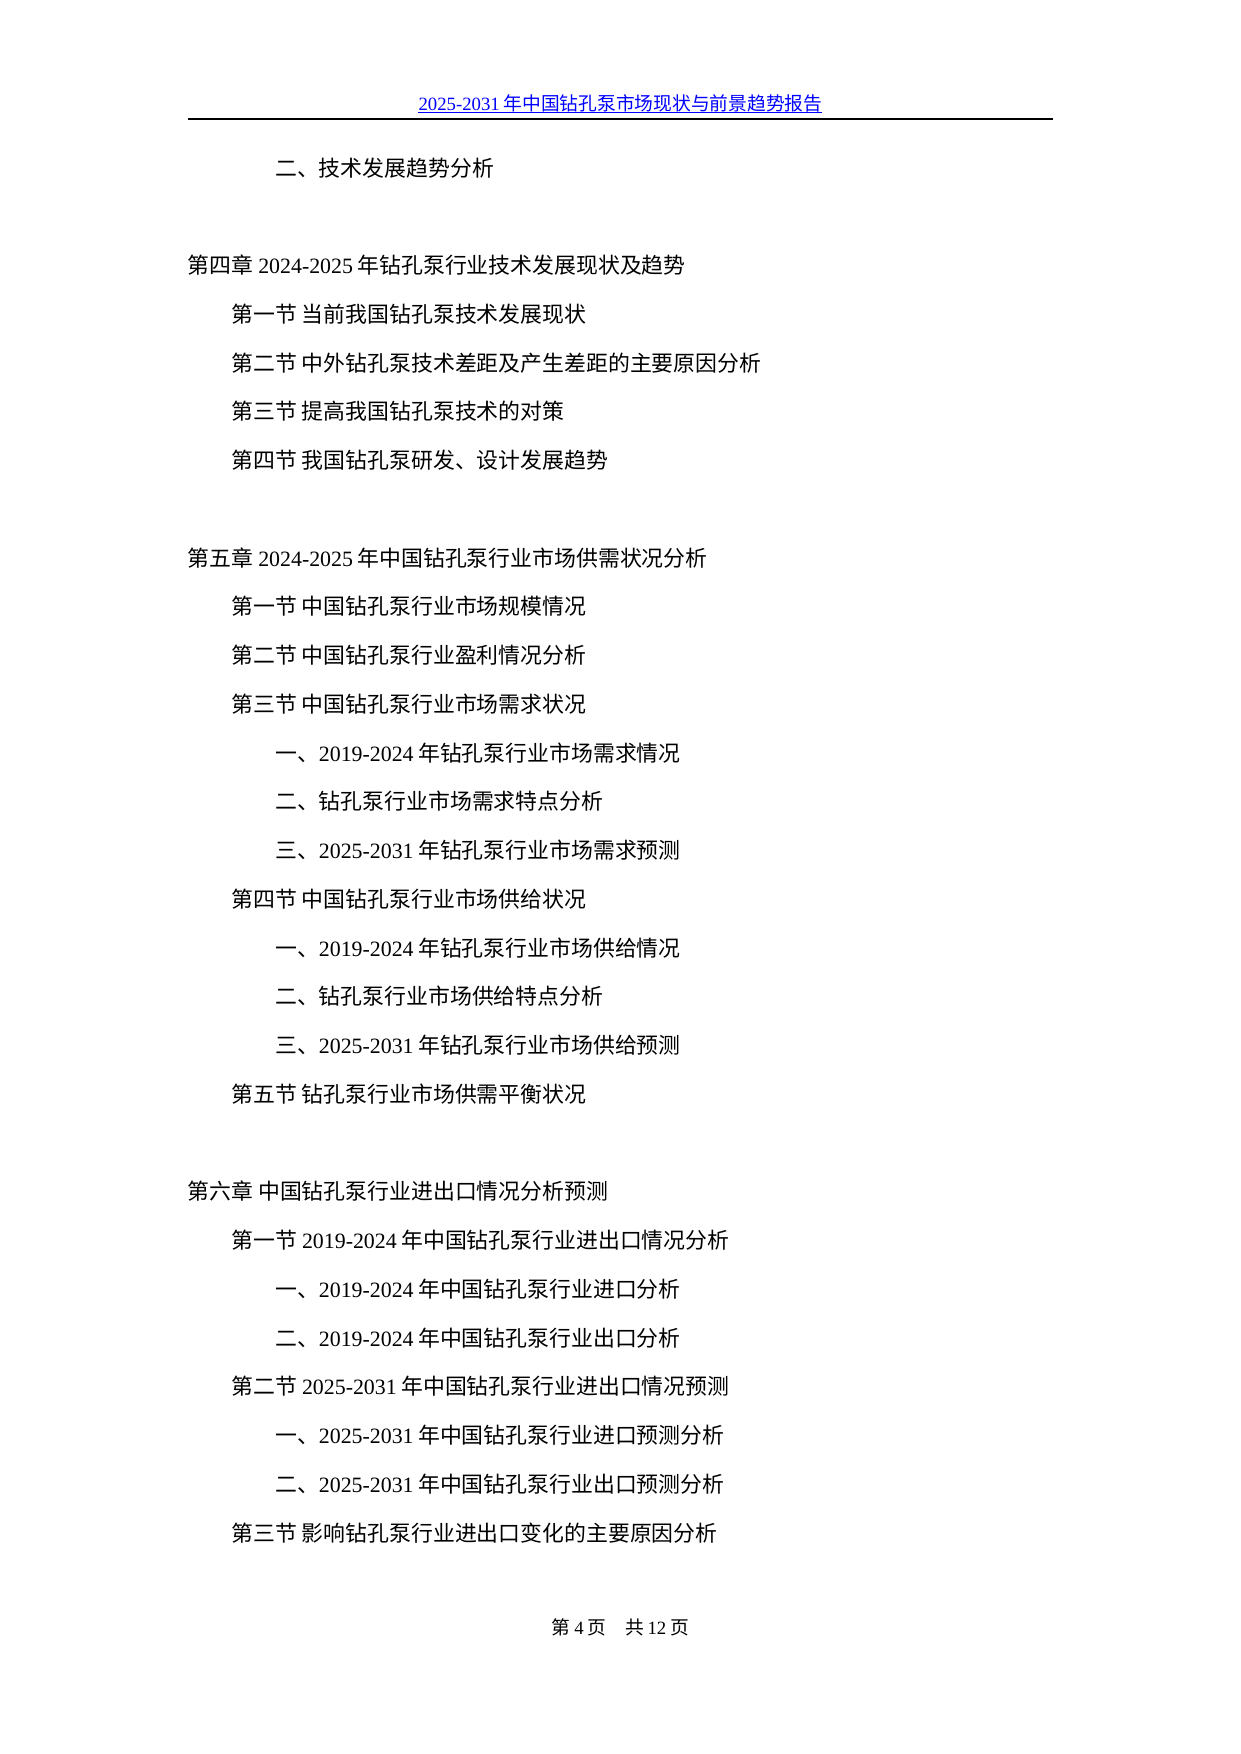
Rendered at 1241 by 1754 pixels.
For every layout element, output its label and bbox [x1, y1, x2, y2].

text [187, 150, 1053, 1548]
